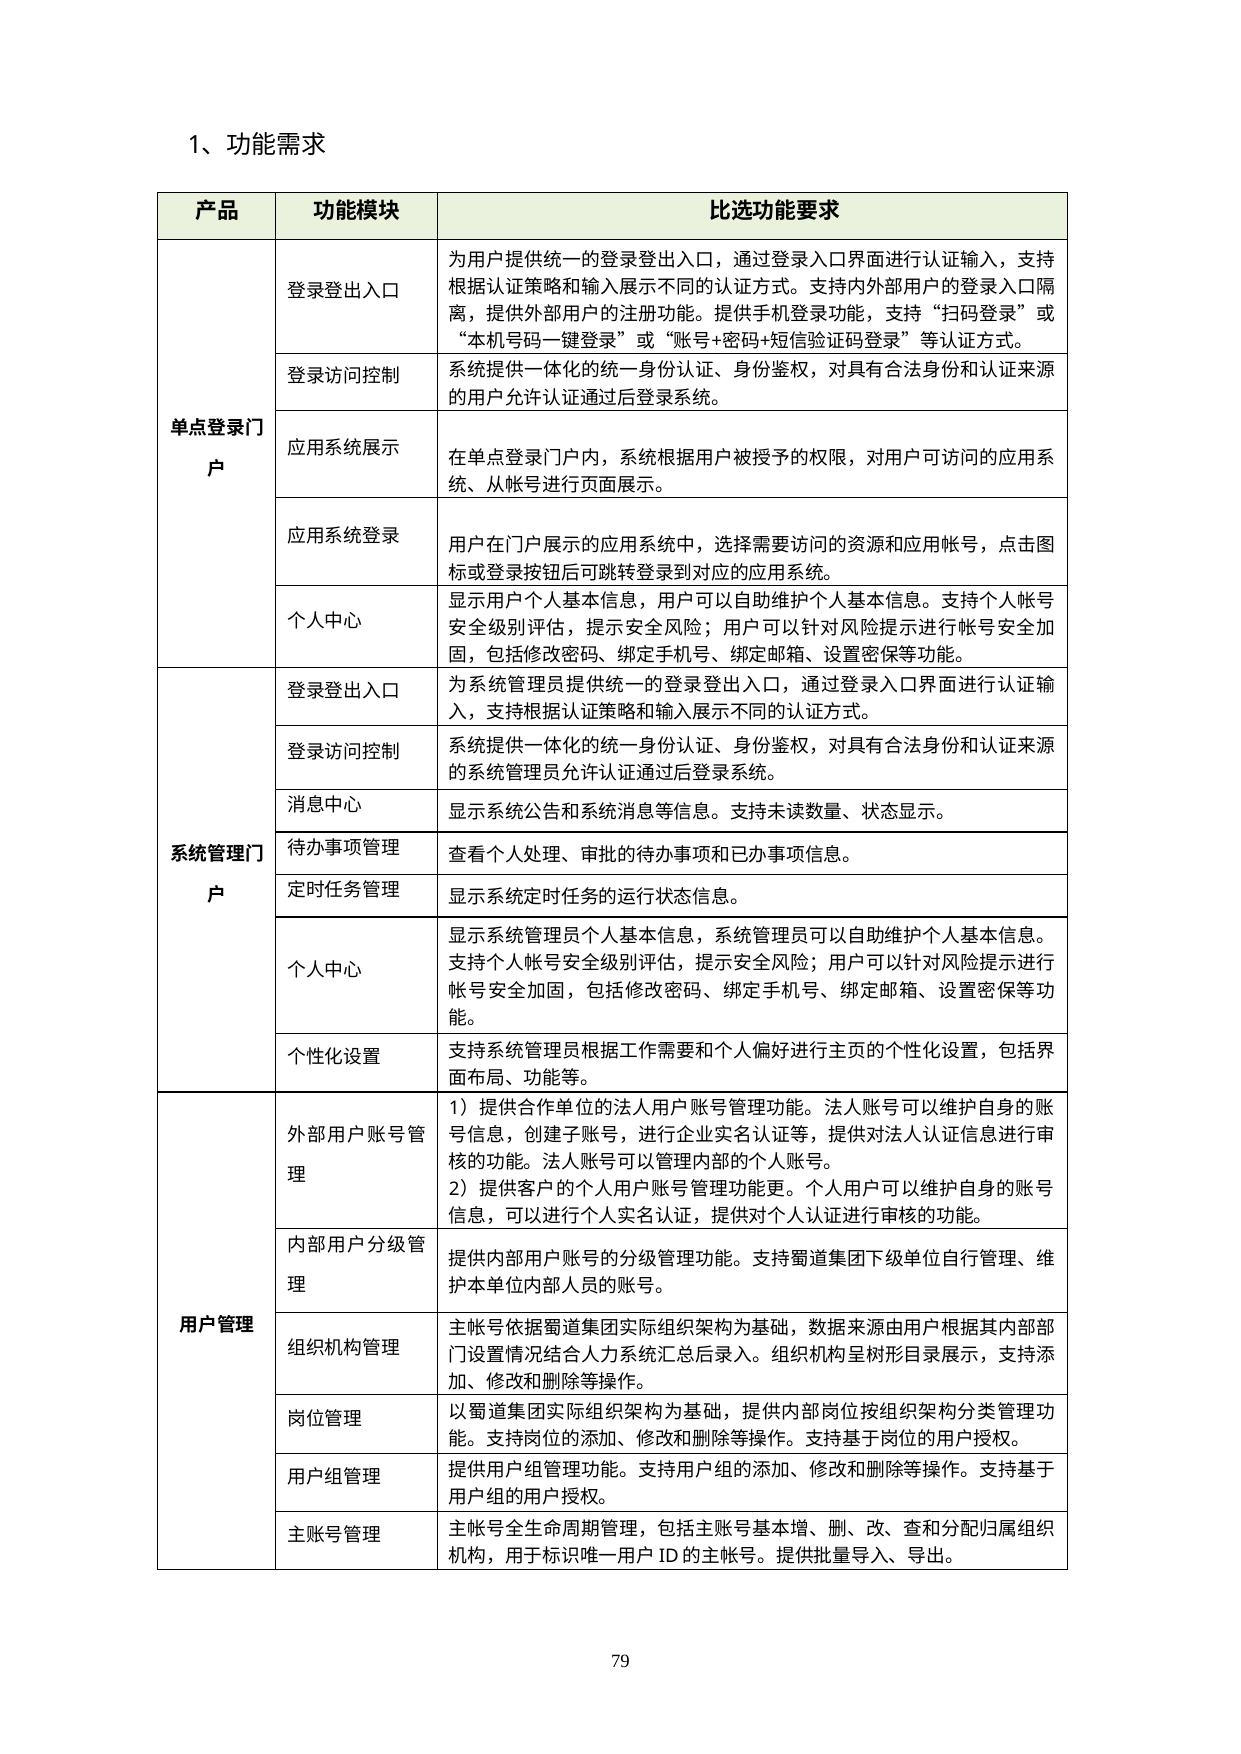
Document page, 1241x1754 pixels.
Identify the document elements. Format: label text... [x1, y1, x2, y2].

table_cell 消息中心 [276, 790, 437, 831]
table_cell 登录访问控制 [276, 726, 437, 789]
table_cell 系统提供一体化的统一身份认证、身份鉴权，对具有合法身份和认证来源的系统管理员允许认证通过后登录系统。 [438, 726, 1067, 789]
table_cell 显示系统公告和系统消息等信息。支持未读数量、状态显示。 [438, 790, 1067, 831]
table_cell 应用系统展示 [276, 411, 437, 497]
table_cell 为系统管理员提供统一的登录登出入口，通过登录入口界面进行认证输入，支持根据认证策略和输入展示不同的认证方式。 [438, 668, 1067, 725]
table_cell 主帐号全生命周期管理，包括主账号基本增、删、改、查和分配归属组织机构，用于标识唯一用户ID的主帐号。提供批量导入、导出。 [438, 1512, 1067, 1569]
table_cell 外部用户账号管理 [276, 1093, 437, 1228]
table_cell 应用系统登录 [276, 498, 437, 584]
table_cell 岗位管理 [276, 1395, 437, 1452]
table_cell 查看个人处理、审批的待办事项和已办事项信息。 [438, 833, 1067, 874]
table_cell 显示系统管理员个人基本信息，系统管理员可以自助维护个人基本信息。支持个人帐号安全级别评估，提示安全风险；用户可以针对风险提示进行帐号安全加固，包括修改密码、绑定手机号、绑定邮箱、设置密保等功能。 [438, 918, 1067, 1033]
table_cell 显示系统定时任务的运行状态信息。 [438, 875, 1067, 916]
table_cell 用户在门户展示的应用系统中，选择需要访问的资源和应用帐号，点击图标或登录按钮后可跳转登录到对应的应用系统。 [438, 498, 1067, 584]
table_cell 组织机构管理 [276, 1313, 437, 1394]
table_cell 待办事项管理 [276, 833, 437, 874]
table_cell 主账号管理 [276, 1512, 437, 1569]
table_cell 个人中心 [276, 918, 437, 1033]
table_cell 1）提供合作单位的法人用户账号管理功能。法人账号可以维护自身的账号信息，创建子账号，进行企业实名认证等，提供对法人认证信息进行审核的功能。法人账号可以管理内部的个人账号。 2）提供客户的个人用户账号管理功能更。个人用户可以维护自身的账号信息，可以进行个人实名认证，提供对个人认证进行审核的功能。 [438, 1093, 1067, 1228]
table_cell 以蜀道集团实际组织架构为基础，提供内部岗位按组织架构分类管理功能。支持岗位的添加、修改和删除等操作。支持基于岗位的用户授权。 [438, 1395, 1067, 1452]
table_cell 登录登出入口 [276, 668, 437, 725]
table_cell 个人中心 [276, 586, 437, 667]
table_cell 在单点登录门户内，系统根据用户被授予的权限，对用户可访问的应用系统、从帐号进行页面展示。 [438, 411, 1067, 497]
table_cell 登录访问控制 [276, 354, 437, 409]
table_header 比选功能要求 [438, 193, 1067, 239]
table_cell 个性化设置 [276, 1034, 437, 1091]
table_cell 显示用户个人基本信息，用户可以自助维护个人基本信息。支持个人帐号安全级别评估，提示安全风险；用户可以针对风险提示进行帐号安全加固，包括修改密码、绑定手机号、绑定邮箱、设置密保等功能。 [438, 586, 1067, 667]
table_cell 定时任务管理 [276, 875, 437, 916]
table_header 功能模块 [276, 193, 437, 239]
table_cell 系统管理门户 [158, 668, 275, 1091]
table_cell 主帐号依据蜀道集团实际组织架构为基础，数据来源由用户根据其内部部门设置情况结合人力系统汇总后录入。组织机构呈树形目录展示，支持添加、修改和删除等操作。 [438, 1313, 1067, 1394]
table_cell 提供用户组管理功能。支持用户组的添加、修改和删除等操作。支持基于用户组的用户授权。 [438, 1454, 1067, 1511]
table_cell 支持系统管理员根据工作需要和个人偏好进行主页的个性化设置，包括界面布局、功能等。 [438, 1034, 1067, 1091]
table_cell 系统提供一体化的统一身份认证、身份鉴权，对具有合法身份和认证来源的用户允许认证通过后登录系统。 [438, 354, 1067, 409]
table_header 产品 [158, 193, 275, 239]
table_cell 为用户提供统一的登录登出入口，通过登录入口界面进行认证输入，支持根据认证策略和输入展示不同的认证方式。支持内外部用户的登录入口隔离，提供外部用户的注册功能。提供手机登录功能，支持“扫码登录”或“本机号码一键登录”或“账号+密码+短信验证码登录”等认证方式。 [438, 240, 1067, 353]
text 1、功能需求 [187, 125, 1053, 161]
table_cell 单点登录门户 [158, 240, 275, 667]
table_cell 用户管理 [158, 1093, 275, 1569]
table_cell 提供内部用户账号的分级管理功能。支持蜀道集团下级单位自行管理、维护本单位内部人员的账号。 [438, 1229, 1067, 1312]
table_cell 用户组管理 [276, 1454, 437, 1511]
table_cell 登录登出入口 [276, 240, 437, 353]
table_cell 内部用户分级管理 [276, 1229, 437, 1312]
